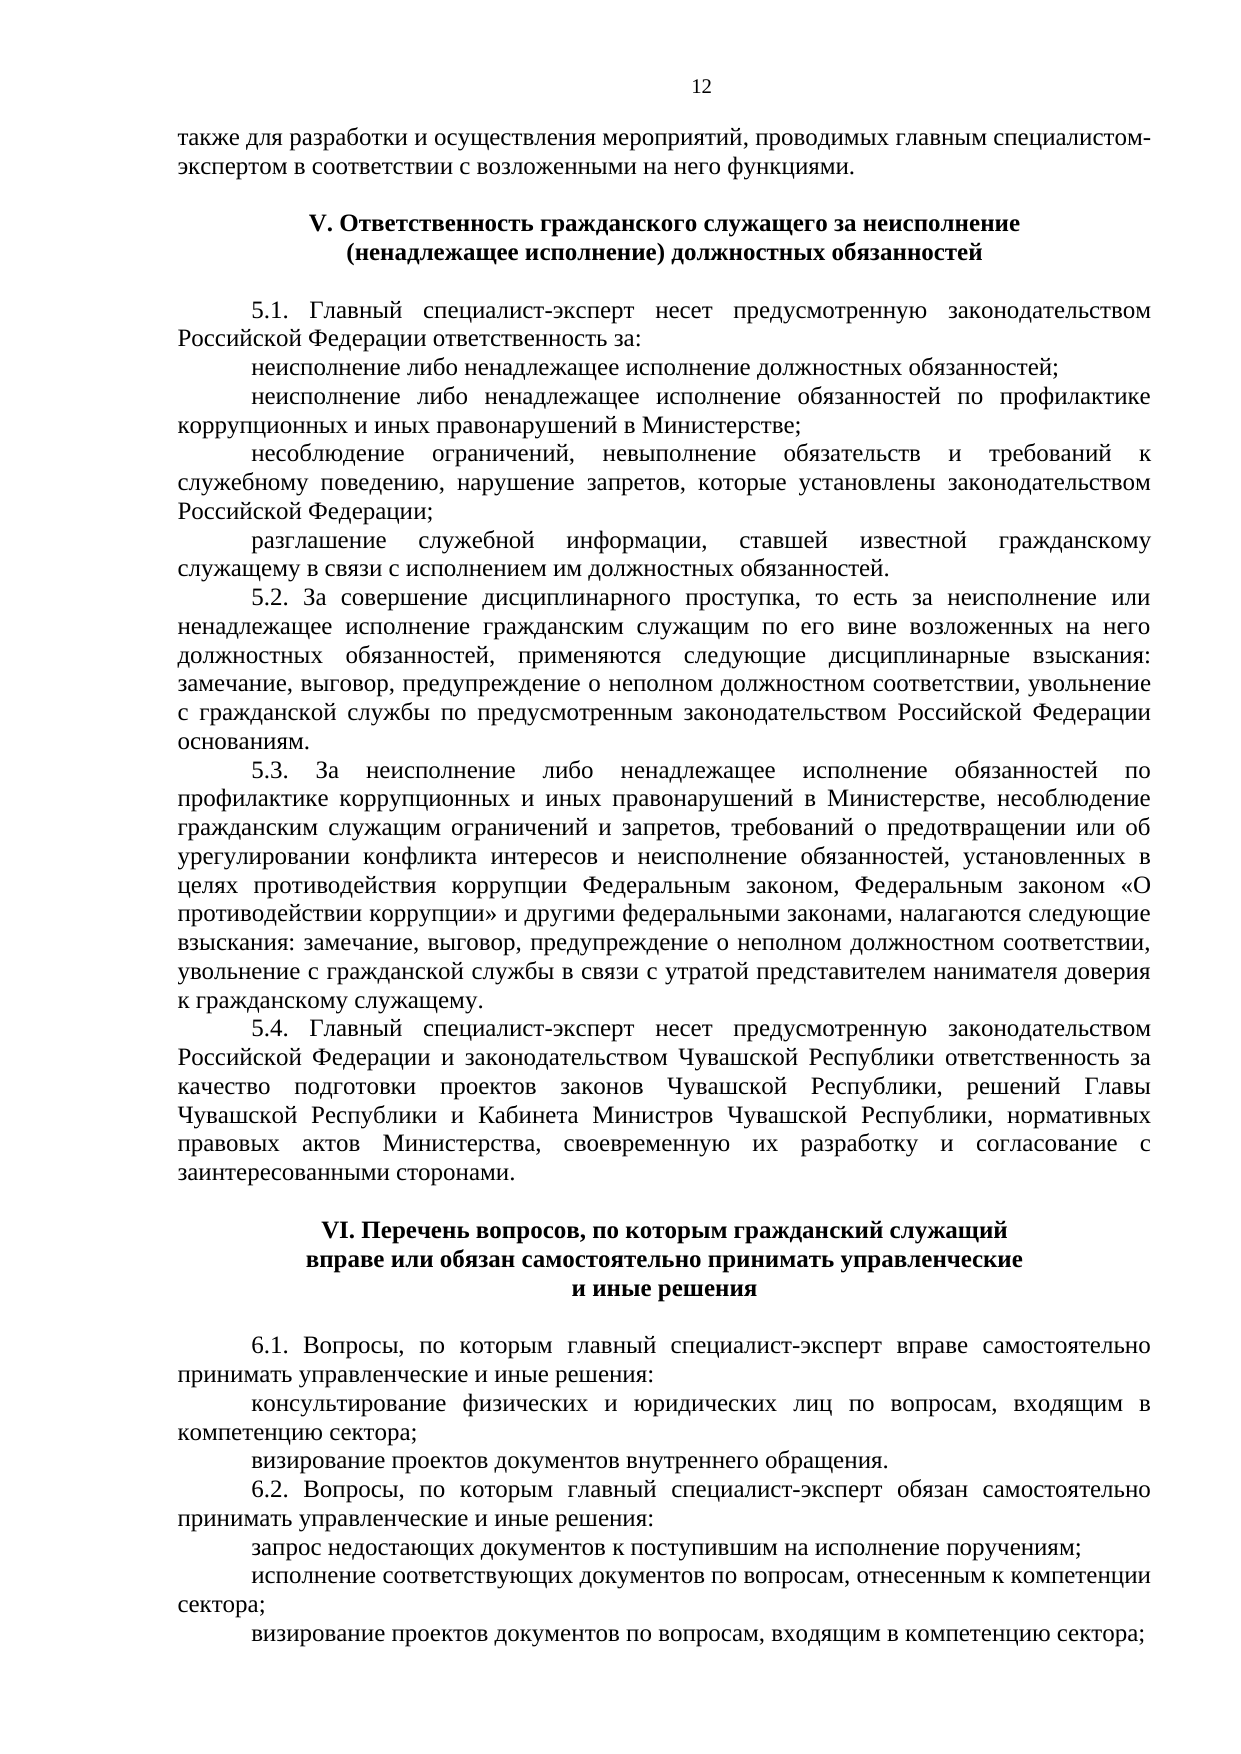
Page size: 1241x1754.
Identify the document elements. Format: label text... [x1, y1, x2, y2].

text несоблюдение ограничений, невыполнение обязательств и требований к служебному поведению, нарушение запретов, которые установлены законодательством Российской Федерации; [177, 438, 1152, 525]
text консультирование физических и юридических лиц по вопросам, входящим в компетенцию сектора; [177, 1388, 1152, 1446]
text неисполнение либо ненадлежащее исполнение должностных обязанностей; [177, 352, 1152, 381]
text визирование проектов документов по вопросам, входящим в компетенцию сектора; [177, 1618, 1152, 1647]
text неисполнение либо ненадлежащее исполнение обязанностей по профилактике коррупционных и иных правонарушений в Министерстве; [177, 381, 1152, 438]
text исполнение соответствующих документов по вопросам, отнесенным к компетенции сектора; [177, 1561, 1152, 1618]
text 5.3. За неисполнение либо ненадлежащее исполнение обязанностей по профилактике коррупционных и иных правонарушений в Министерстве, несоблюдение гражданским служащим ограничений и запретов, требований о предотвращении или об урегулировании конфликта интересов и неисполнение обязанностей, установленных в целях противодействия коррупции Федеральным законом, Федеральным законом «О противодействии коррупции» и другими федеральными законами, налагаются следующие взыскания: замечание, выговор, предупреждение о неполном должностном соответствии, увольнение с гражданской службы в связи с утратой представителем нанимателя доверия к гражданскому служащему. [177, 755, 1152, 1013]
text запрос недостающих документов к поступившим на исполнение поручениям; [177, 1532, 1152, 1561]
text 6.2. Вопросы, по которым главный специалист-эксперт обязан самостоятельно принимать управленческие и иные решения: [177, 1474, 1152, 1532]
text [177, 122, 1152, 180]
text 5.4. Главный специалист-эксперт несет предусмотренную законодательством Российской Федерации и законодательством Чувашской Республики ответственность за качество подготовки проектов законов Чувашской Республики, решений Главы Чувашской Республики и Кабинета Министров Чувашской Республики, нормативных правовых актов Министерства, своевременную их разработку и согласование с заинтересованными сторонами. [177, 1013, 1152, 1186]
text разглашение служебной информации, ставшей известной гражданскому служащему в связи с исполнением им должностных обязанностей. [177, 525, 1152, 582]
text V. Ответственность гражданского служащего за неисполнение [177, 208, 1152, 237]
text VI. Перечень вопросов, по которым гражданский служащий вправе или обязан самостоятельно принимать управленческие и иные решения [177, 1215, 1152, 1301]
text визирование проектов документов внутреннего обращения. [177, 1446, 1152, 1474]
text 5.1. Главный специалист-эксперт несет предусмотренную законодательством Российской Федерации ответственность за: [177, 295, 1152, 352]
text 5.2. За совершение дисциплинарного проступка, то есть за неисполнение или ненадлежащее исполнение гражданским служащим по его вине возложенных на него должностных обязанностей, применяются следующие дисциплинарные взыскания: замечание, выговор, предупреждение о неполном должностном соответствии, увольнение с гражданской службы по предусмотренным законодательством Российской Федерации основаниям. [177, 582, 1152, 755]
text 6.1. Вопросы, по которым главный специалист-эксперт вправе самостоятельно принимать управленческие и иные решения: [177, 1331, 1152, 1388]
text (ненадлежащее исполнение) должностных обязанностей [177, 237, 1152, 266]
